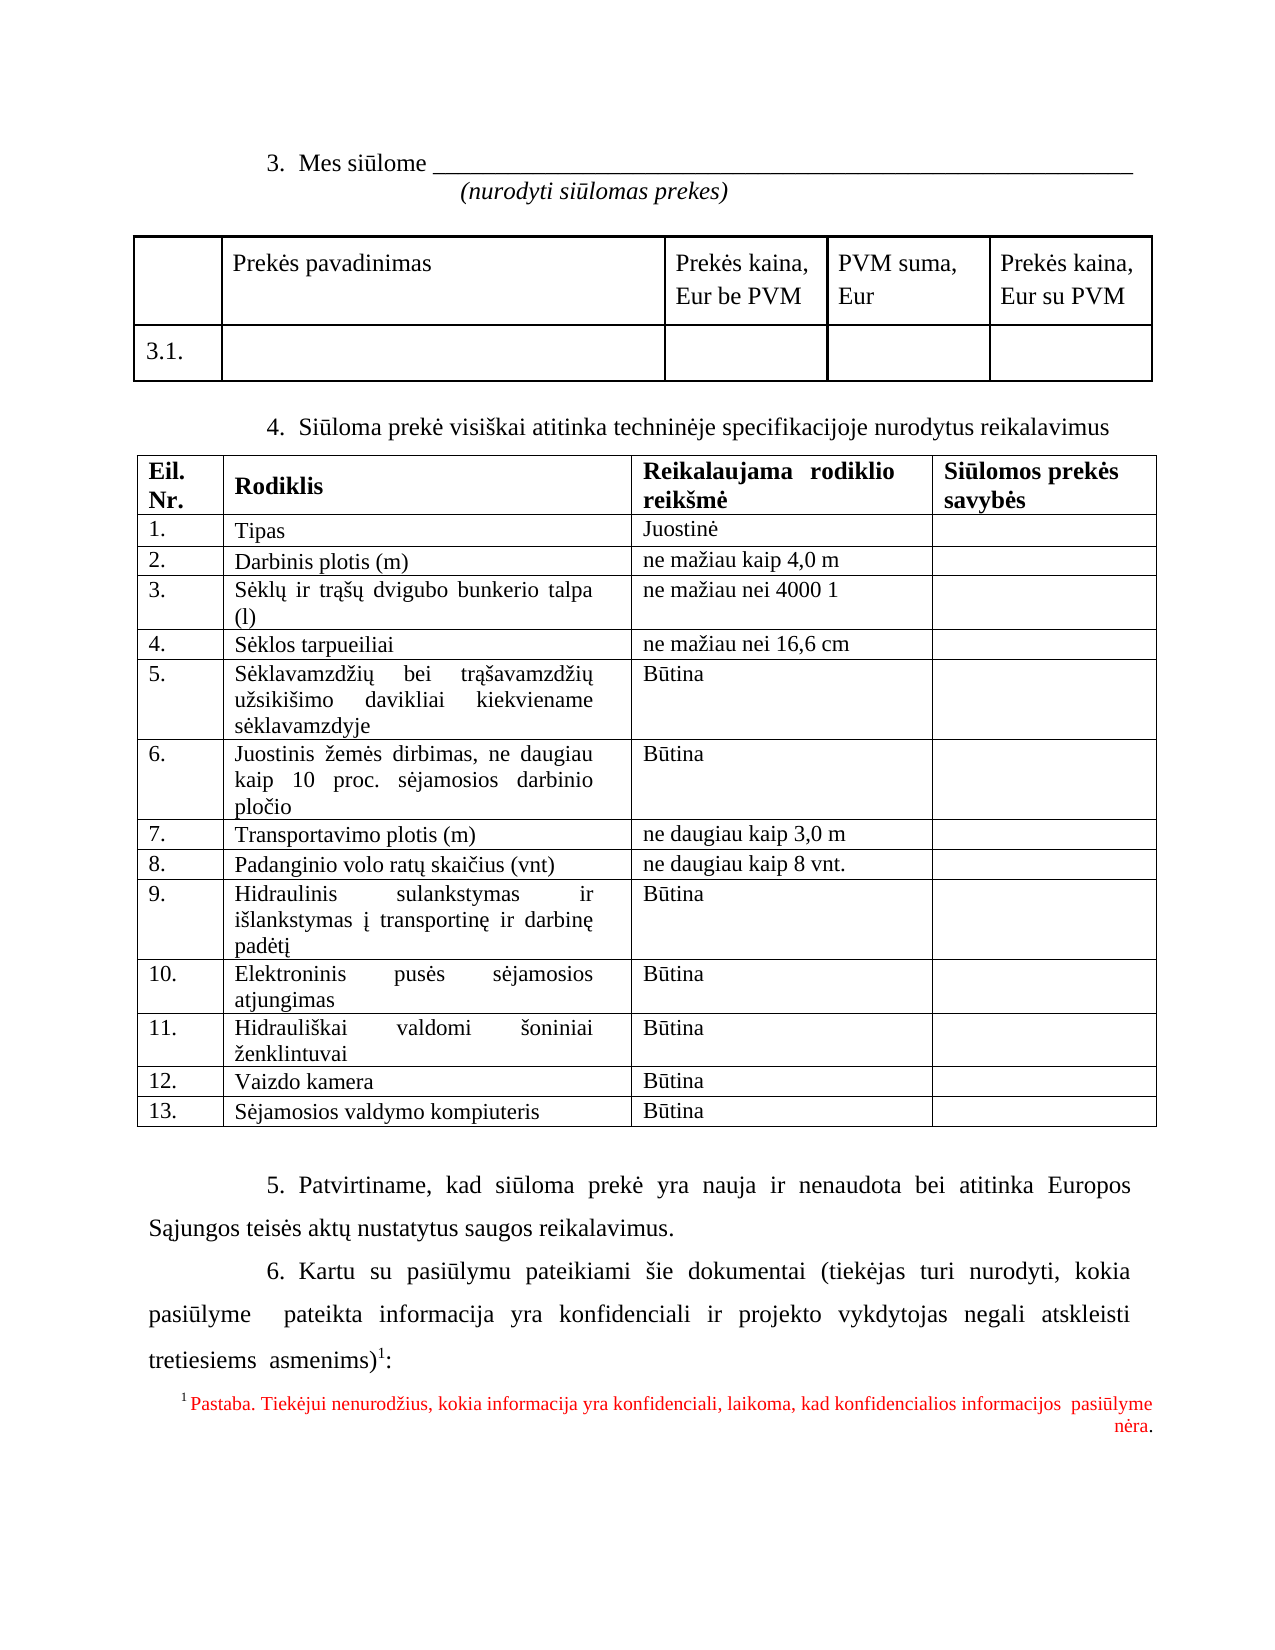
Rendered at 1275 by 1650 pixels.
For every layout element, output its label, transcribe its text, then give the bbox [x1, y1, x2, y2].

table_cell Būtina [632, 1097, 932, 1126]
table_header PVM suma, Eur [829, 238, 989, 324]
table_cell [829, 326, 989, 380]
table_header Rodiklis [224, 456, 631, 514]
table_cell [933, 630, 1156, 659]
table_cell Būtina [632, 960, 932, 1012]
table_cell 3. [138, 576, 223, 629]
list Siūloma prekė visiškai atitinka techninėje specifikacijoje nurodytus reikalavimus [148, 412, 1131, 441]
table_cell [933, 880, 1156, 959]
list Kartu su pasiūlymu pateikiami šie dokumentai (tiekėjas turi nurodyti, kokia pasiūlyme pateikta informacija yra konfidenciali ir projekto vykdytojas negali atskleisti tretiesiems asmenims)1: [148, 1256, 1131, 1375]
table_cell ne mažiau kaip 4,0 m [632, 547, 932, 575]
table_cell [933, 576, 1156, 629]
table_cell [933, 547, 1156, 575]
table_cell ne daugiau kaip 8 vnt. [632, 850, 932, 879]
table_cell 11. [138, 1014, 223, 1066]
table_cell Būtina [632, 880, 932, 959]
table_cell 7. [138, 820, 223, 849]
table_cell [933, 1014, 1156, 1066]
table_cell [223, 326, 664, 380]
table_cell 6. [138, 740, 223, 819]
table_cell ne daugiau kaip 3,0 m [632, 820, 932, 849]
table_cell [666, 326, 826, 380]
table_cell [933, 515, 1156, 546]
table_cell Darbinis plotis (m) [224, 547, 631, 575]
table_cell ne mažiau nei 4000 1 [632, 576, 932, 629]
table_header Prekės pavadinimas [223, 238, 664, 324]
table_cell [933, 660, 1156, 739]
table_cell Būtina [632, 660, 932, 739]
table_cell Sėjamosios valdymo kompiuteris [224, 1097, 631, 1126]
table_cell 8. [138, 850, 223, 879]
table_header Prekės kaina, Eur su PVM [991, 238, 1151, 324]
table_cell Būtina [632, 1067, 932, 1096]
table_cell 4. [138, 630, 223, 659]
table_cell [933, 740, 1156, 819]
table_cell Juostinis žemės dirbimas, ne daugiau kaip 10 proc. sėjamosios darbinio pločio [224, 740, 631, 819]
table_cell Sėklų ir trąšų dvigubo bunkerio talpa (l) [224, 576, 631, 629]
table_cell 13. [138, 1097, 223, 1126]
table_cell Sėklos tarpueiliai [224, 630, 631, 659]
table_cell [933, 820, 1156, 849]
table_cell [933, 1097, 1156, 1126]
table_cell [933, 1067, 1156, 1096]
table_cell [991, 326, 1151, 380]
table_cell Sėklavamzdžių bei trąšavamzdžių užsikišimo davikliai kiekviename sėklavamzdyje [224, 660, 631, 739]
table_cell [933, 850, 1156, 879]
table_cell Būtina [632, 1014, 932, 1066]
list Patvirtiname, kad siūloma prekė yra nauja ir nenaudota bei atitinka Europos Sąjungos teisės aktų nustatytus saugos reikalavimus. [148, 1170, 1131, 1242]
table_cell 12. [138, 1067, 223, 1096]
table_header [135, 238, 221, 324]
table_cell Padanginio volo ratų skaičius (vnt) [224, 850, 631, 879]
text 1 Pastaba. Tiekėjui nenurodžius, kokia informacija yra konfidenciali, laikoma, kad konfidencialios informacijos pasiūlyme nėra. [150, 1391, 1153, 1437]
table_header Prekės kaina, Eur be PVM [666, 238, 826, 324]
table_cell Juostinė [632, 515, 932, 546]
table_header Reikalaujama rodiklio reikšmė [632, 456, 932, 514]
list Mes siūlome ________________________________________________________ [148, 148, 1153, 176]
table_cell Vaizdo kamera [224, 1067, 631, 1096]
table_cell [933, 960, 1156, 1012]
table_cell Elektroninis pusės sėjamosios atjungimas [224, 960, 631, 1012]
table_cell Būtina [632, 740, 932, 819]
table_cell 1. [138, 515, 223, 546]
table_cell Hidraulinis sulankstymas ir išlankstymas į transportinę ir darbinę padėtį [224, 880, 631, 959]
table_cell 9. [138, 880, 223, 959]
table_cell 5. [138, 660, 223, 739]
table_header Eil. Nr. [138, 456, 223, 514]
table_cell 2. [138, 547, 223, 575]
table_cell ne mažiau nei 16,6 cm [632, 630, 932, 659]
table_cell Tipas [224, 515, 631, 546]
table_cell 3.1. [135, 326, 221, 380]
table_cell Hidrauliškai valdomi šoniniai ženklintuvai [224, 1014, 631, 1066]
list (nurodyti siūlomas prekes) [266, 176, 1153, 205]
table_cell Transportavimo plotis (m) [224, 820, 631, 849]
table_cell 10. [138, 960, 223, 1012]
table_header Siūlomos prekės savybės [933, 456, 1156, 514]
